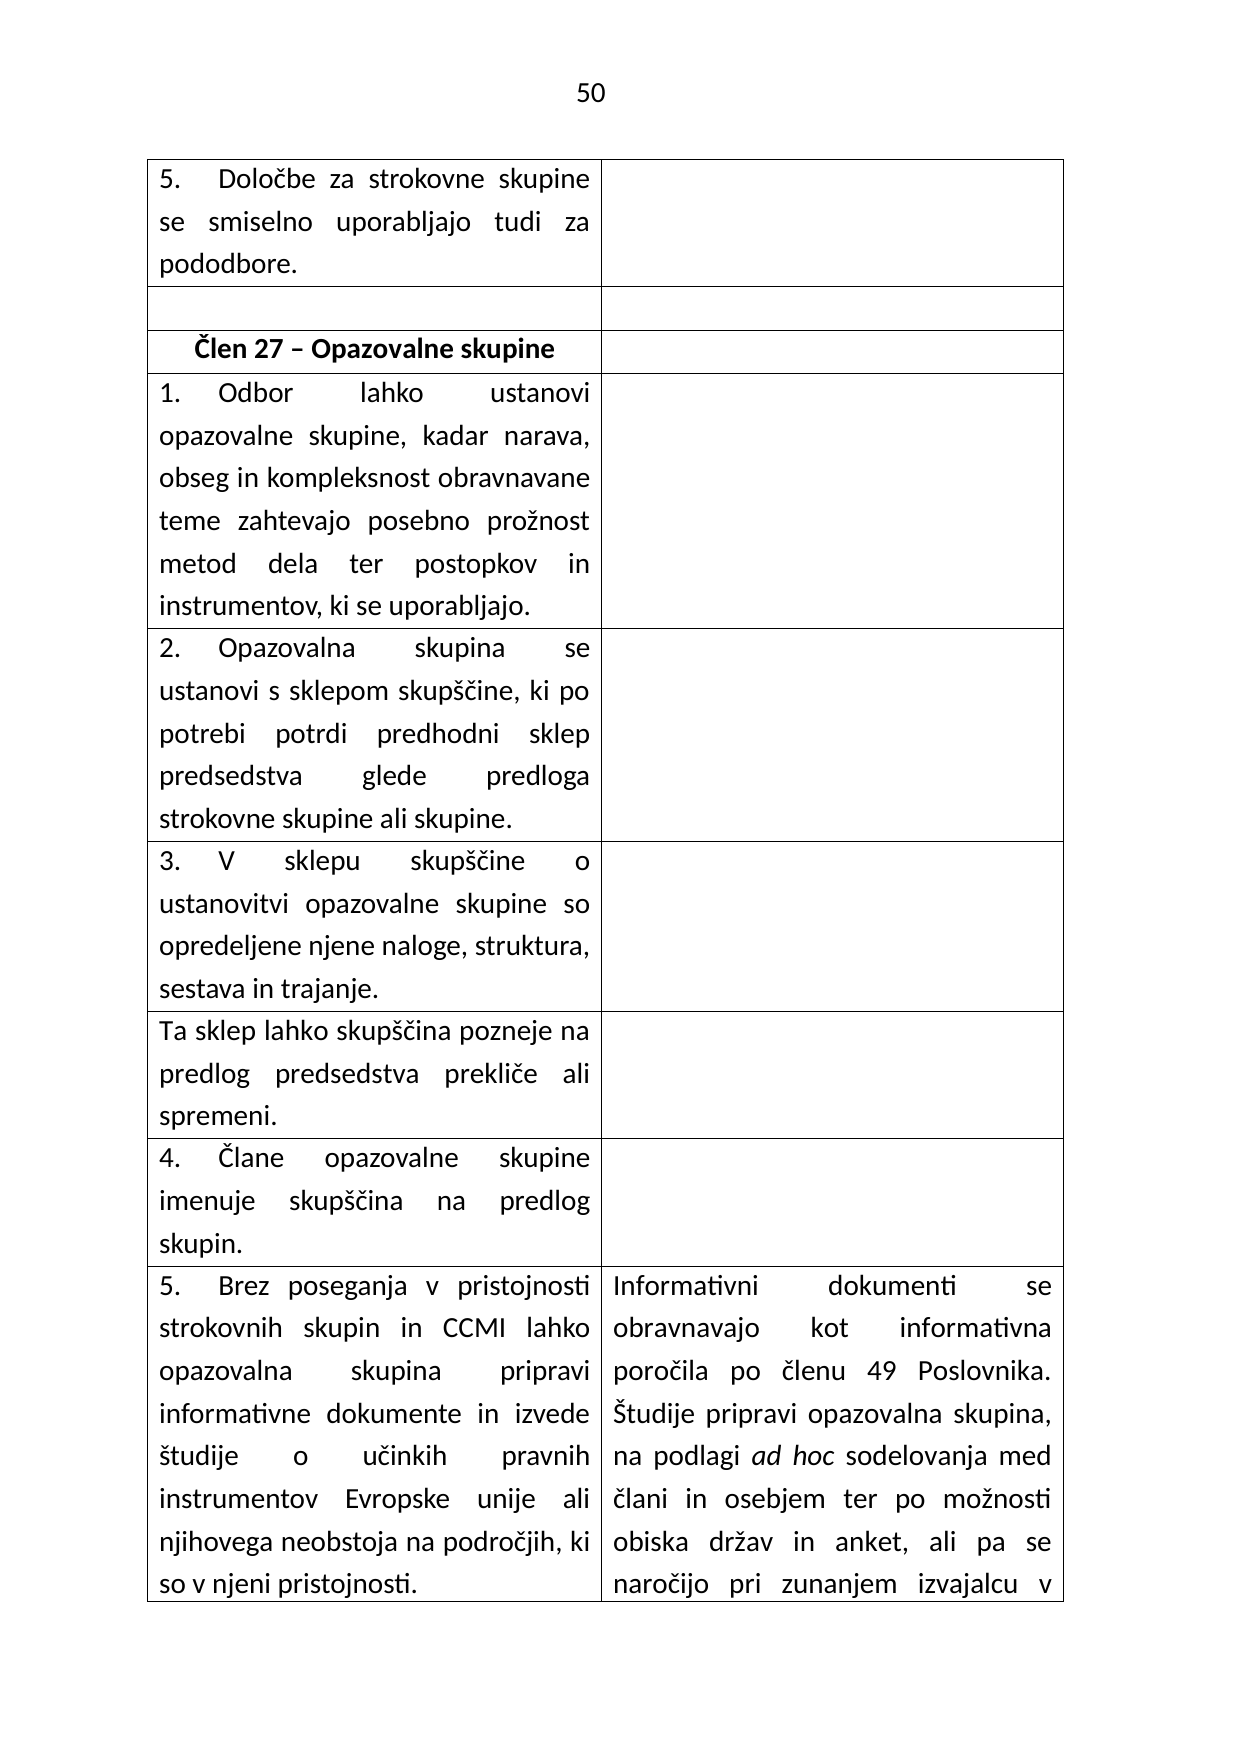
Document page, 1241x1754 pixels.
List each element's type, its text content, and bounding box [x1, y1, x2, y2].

table_cell Člen 27 – Opazovalne skupine [148, 331, 601, 373]
table_cell [602, 629, 1063, 841]
table_cell [602, 1012, 1063, 1138]
table_cell Določbe za strokovne skupine se smiselno uporabljajo tudi za pododbore. [148, 160, 601, 286]
table_cell [602, 374, 1063, 628]
table_cell Ta sklep lahko skupščina pozneje na predlog predsedstva prekliče ali spremeni. [148, 1012, 601, 1138]
table_cell [602, 1139, 1063, 1266]
table_cell [148, 287, 601, 329]
table_cell [602, 842, 1063, 1011]
table_cell Opazovalna skupina se ustanovi s sklepom skupščine, ki po potrebi potrdi predhodni sklep predsedstva glede predloga strokovne skupine ali skupine. [148, 629, 601, 841]
table_cell Člane opazovalne skupine imenuje skupščina na predlog skupin. [148, 1139, 601, 1266]
table_cell [602, 331, 1063, 373]
table_cell V sklepu skupščine o ustanovitvi opazovalne skupine so opredeljene njene naloge, struktura, sestava in trajanje. [148, 842, 601, 1011]
table_cell [602, 160, 1063, 286]
table_cell Odbor lahko ustanovi opazovalne skupine, kadar narava, obseg in kompleksnost obravnavane teme zahtevajo posebno prožnost metod dela ter postopkov in instrumentov, ki se uporabljajo. [148, 374, 601, 628]
table_cell [602, 287, 1063, 329]
